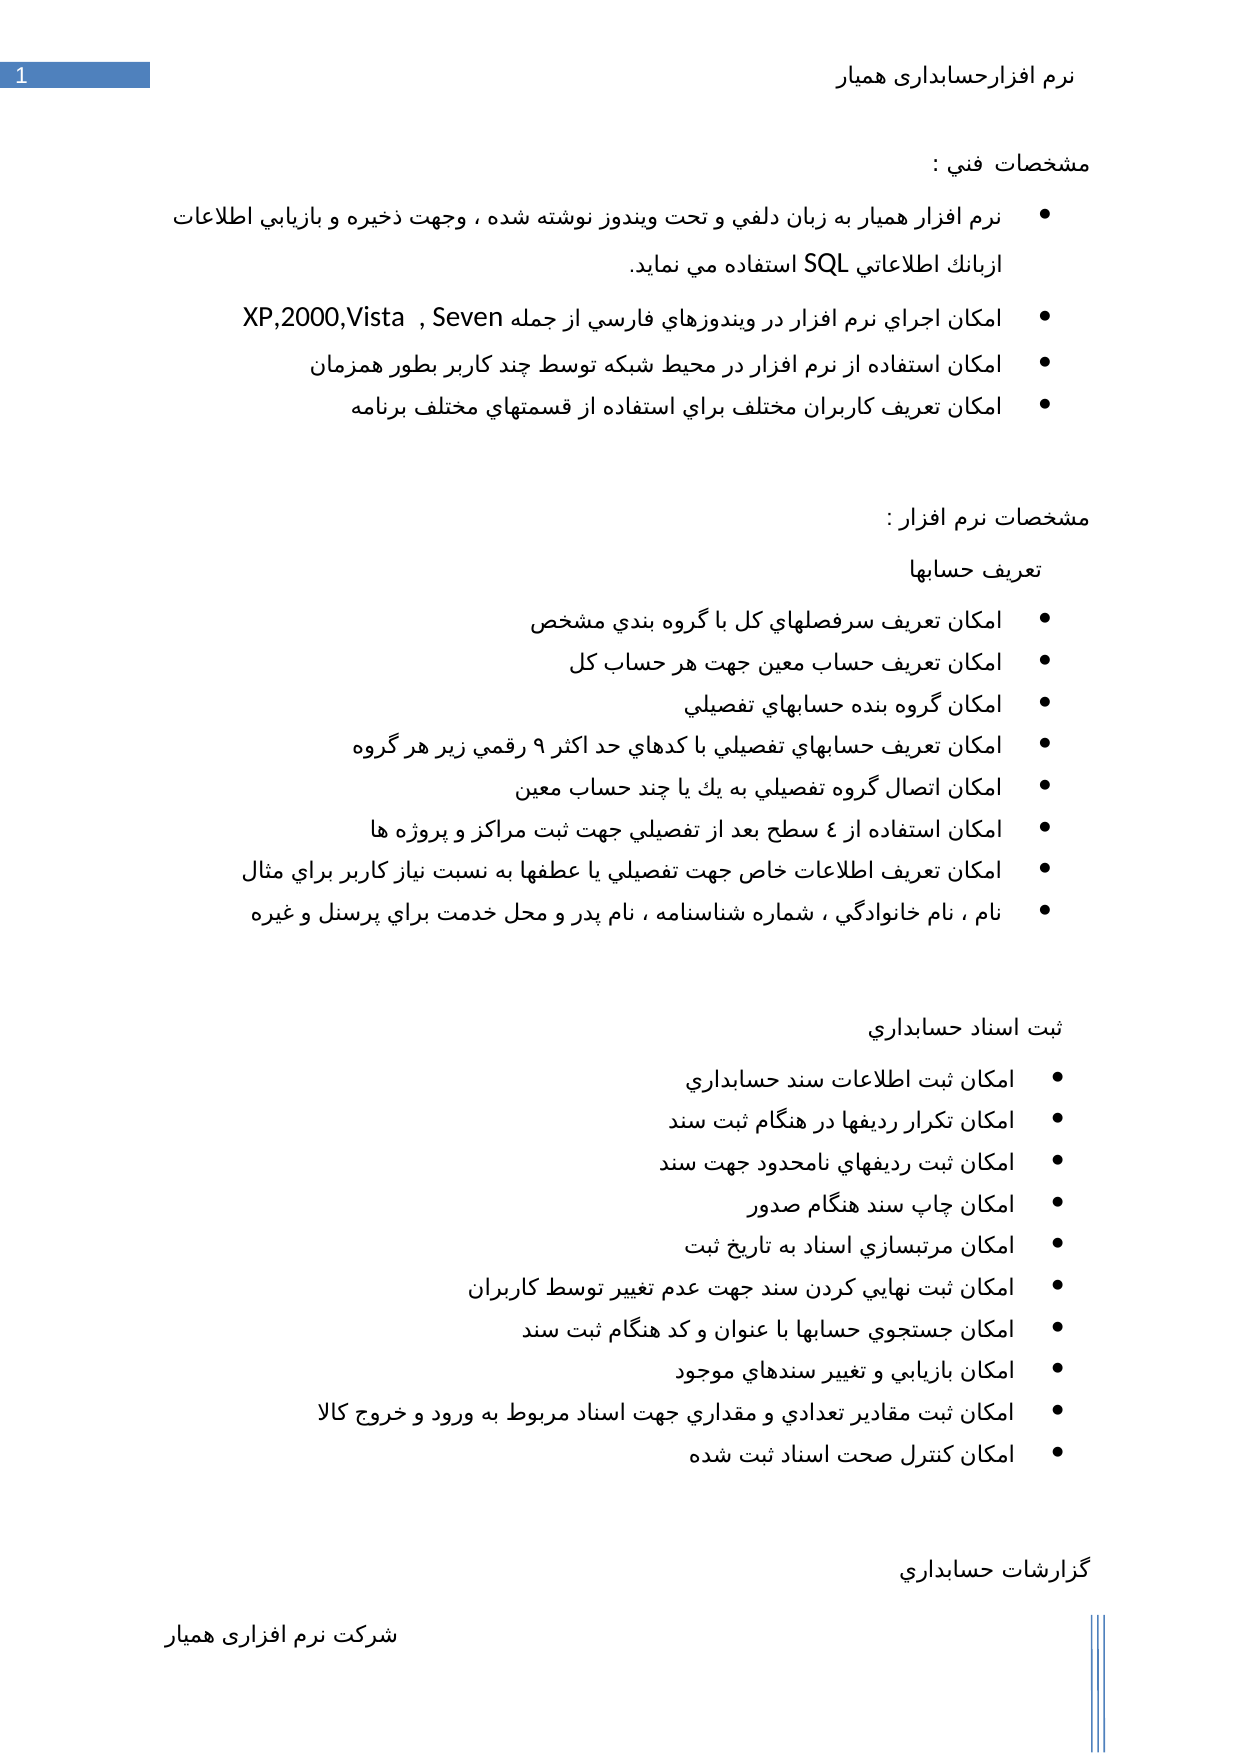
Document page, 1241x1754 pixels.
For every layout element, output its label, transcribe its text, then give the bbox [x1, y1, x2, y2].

list نرم افزار هميار به زبان دلفي و تحت ويندوز نوشته شده ، وجهت ذخيره و بازيابي اطلاعات ازبانك اطلاعاتي SQL استفاده مي نمايد. [150, 203, 1040, 280]
list امكان اجراي نرم افزار در ويندوزهاي فارسي از جمله XP,2000,Vista , Seven [150, 298, 1040, 333]
list امكان ثبت رديفهاي نامحدود جهت سند [150, 1149, 1053, 1177]
text تعريف حسابها [150, 556, 1090, 582]
list امكان تعريف حسابهاي تفصيلي با كدهاي حد اكثر ٩ رقمي زير هر گروه [150, 732, 1040, 760]
text مشخصات نرم افزار : [150, 504, 1090, 531]
list امكان چاپ سند هنگام صدور [150, 1191, 1053, 1219]
list امكان ثبت نهايي كردن سند جهت عدم تغيير توسط كاربران [150, 1274, 1053, 1302]
list امكان كنترل صحت اسناد ثبت شده [150, 1441, 1053, 1469]
text گزارشات حسابداري [150, 1556, 1090, 1583]
list امكان ثبت مقادير تعدادي و مقداري جهت اسناد مربوط به ورود و خروج كالا [150, 1399, 1053, 1427]
text مشخصات فني : [150, 150, 1090, 177]
text ثبت اسناد حسابداري [150, 1014, 1090, 1041]
list نام ، نام خانوادگي ، شماره شناسنامه ، نام پدر و محل خدمت براي پرسنل و غيره [150, 899, 1040, 927]
list امكان ثبت اطلاعات سند حسابداري [150, 1066, 1053, 1094]
list امكان تعريف كاربران مختلف براي استفاده از قسمتهاي مختلف برنامه [150, 393, 1040, 421]
list امكان تعريف حساب معين جهت هر حساب كل [150, 649, 1040, 677]
list امكان استفاده از نرم افزار در محيط شبكه توسط چند كاربر بطور همزمان [150, 351, 1040, 379]
list امكان اتصال گروه تفصيلي به يك يا چند حساب معين [150, 774, 1040, 802]
list امكان مرتبسازي اسناد به تاريخ ثبت [150, 1232, 1053, 1260]
list امكان گروه بنده حسابهاي تفصيلي [150, 691, 1040, 718]
list امكان تعريف اطلاعات خاص جهت تفصيلي يا عطفها به نسبت نياز كاربر براي مثال [150, 857, 1040, 885]
list امكان تكرار رديفها در هنگام ثبت سند [150, 1107, 1053, 1135]
list امكان جستجوي حسابها با عنوان و كد هنگام ثبت سند [150, 1316, 1053, 1344]
list امكان استفاده از ٤ سطح بعد از تفصيلي جهت ثبت مراكز و پروژه ها [150, 816, 1040, 843]
list امكان بازيابي و تغيير سندهاي موجود [150, 1357, 1053, 1385]
list امكان تعريف سرفصلهاي كل با گروه بندي مشخص [150, 607, 1040, 635]
